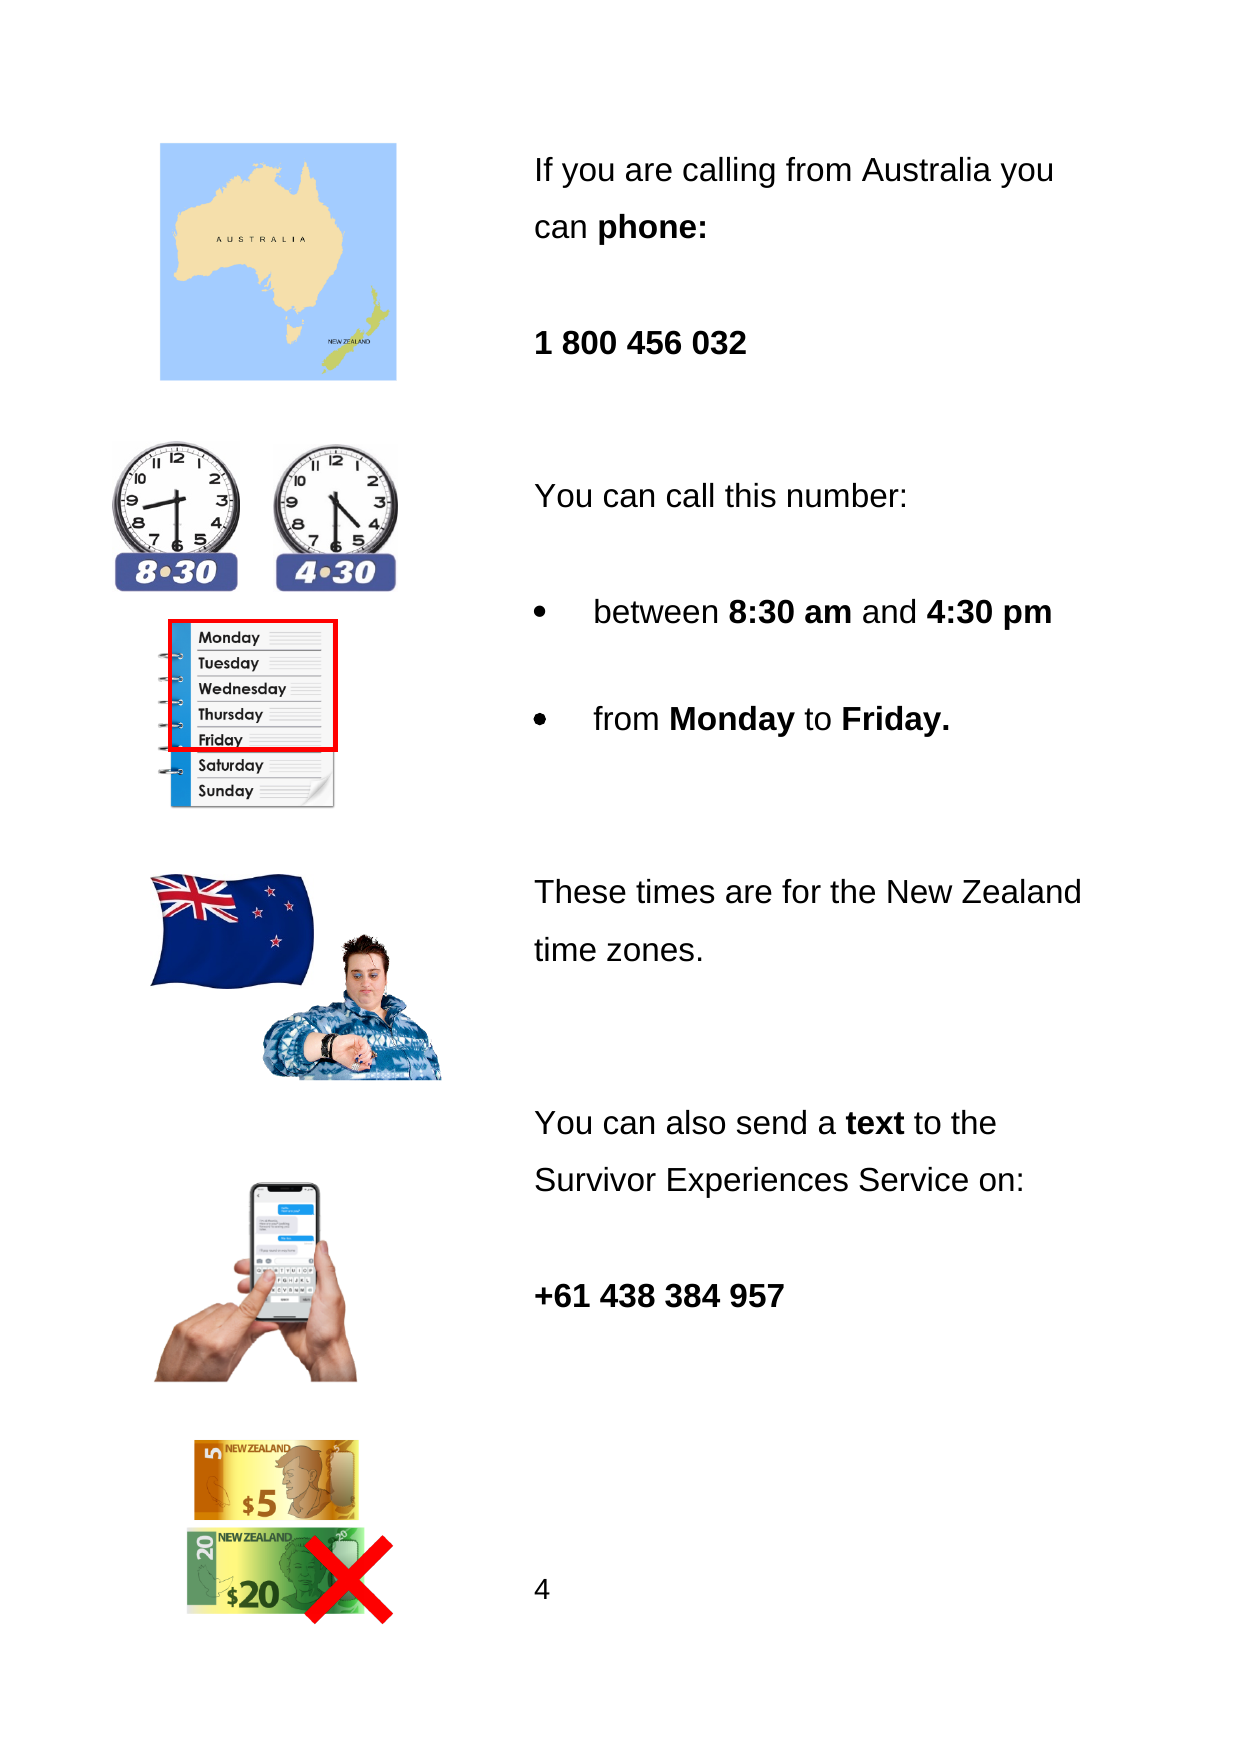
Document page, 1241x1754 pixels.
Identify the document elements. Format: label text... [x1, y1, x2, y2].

text These times are for the New Zealand time zones. [534, 872, 1090, 968]
text You can also send a text to the Survivor Experiences Service on: [534, 1103, 1090, 1199]
text 1 800 456 032 [534, 323, 1095, 419]
list from Monday to Friday. [534, 699, 1090, 738]
picture [137, 1415, 443, 1640]
picture [150, 874, 448, 1103]
list between 8:30 am and 4:30 pm [534, 592, 1090, 630]
text If you are calling from Australia you can phone: [534, 150, 1095, 246]
picture [112, 441, 240, 592]
text +61 438 384 957 [534, 1276, 1090, 1314]
picture [150, 616, 346, 813]
picture [273, 444, 398, 592]
picture [150, 1176, 358, 1385]
picture [155, 138, 401, 385]
text You can call this number: [534, 476, 1090, 515]
